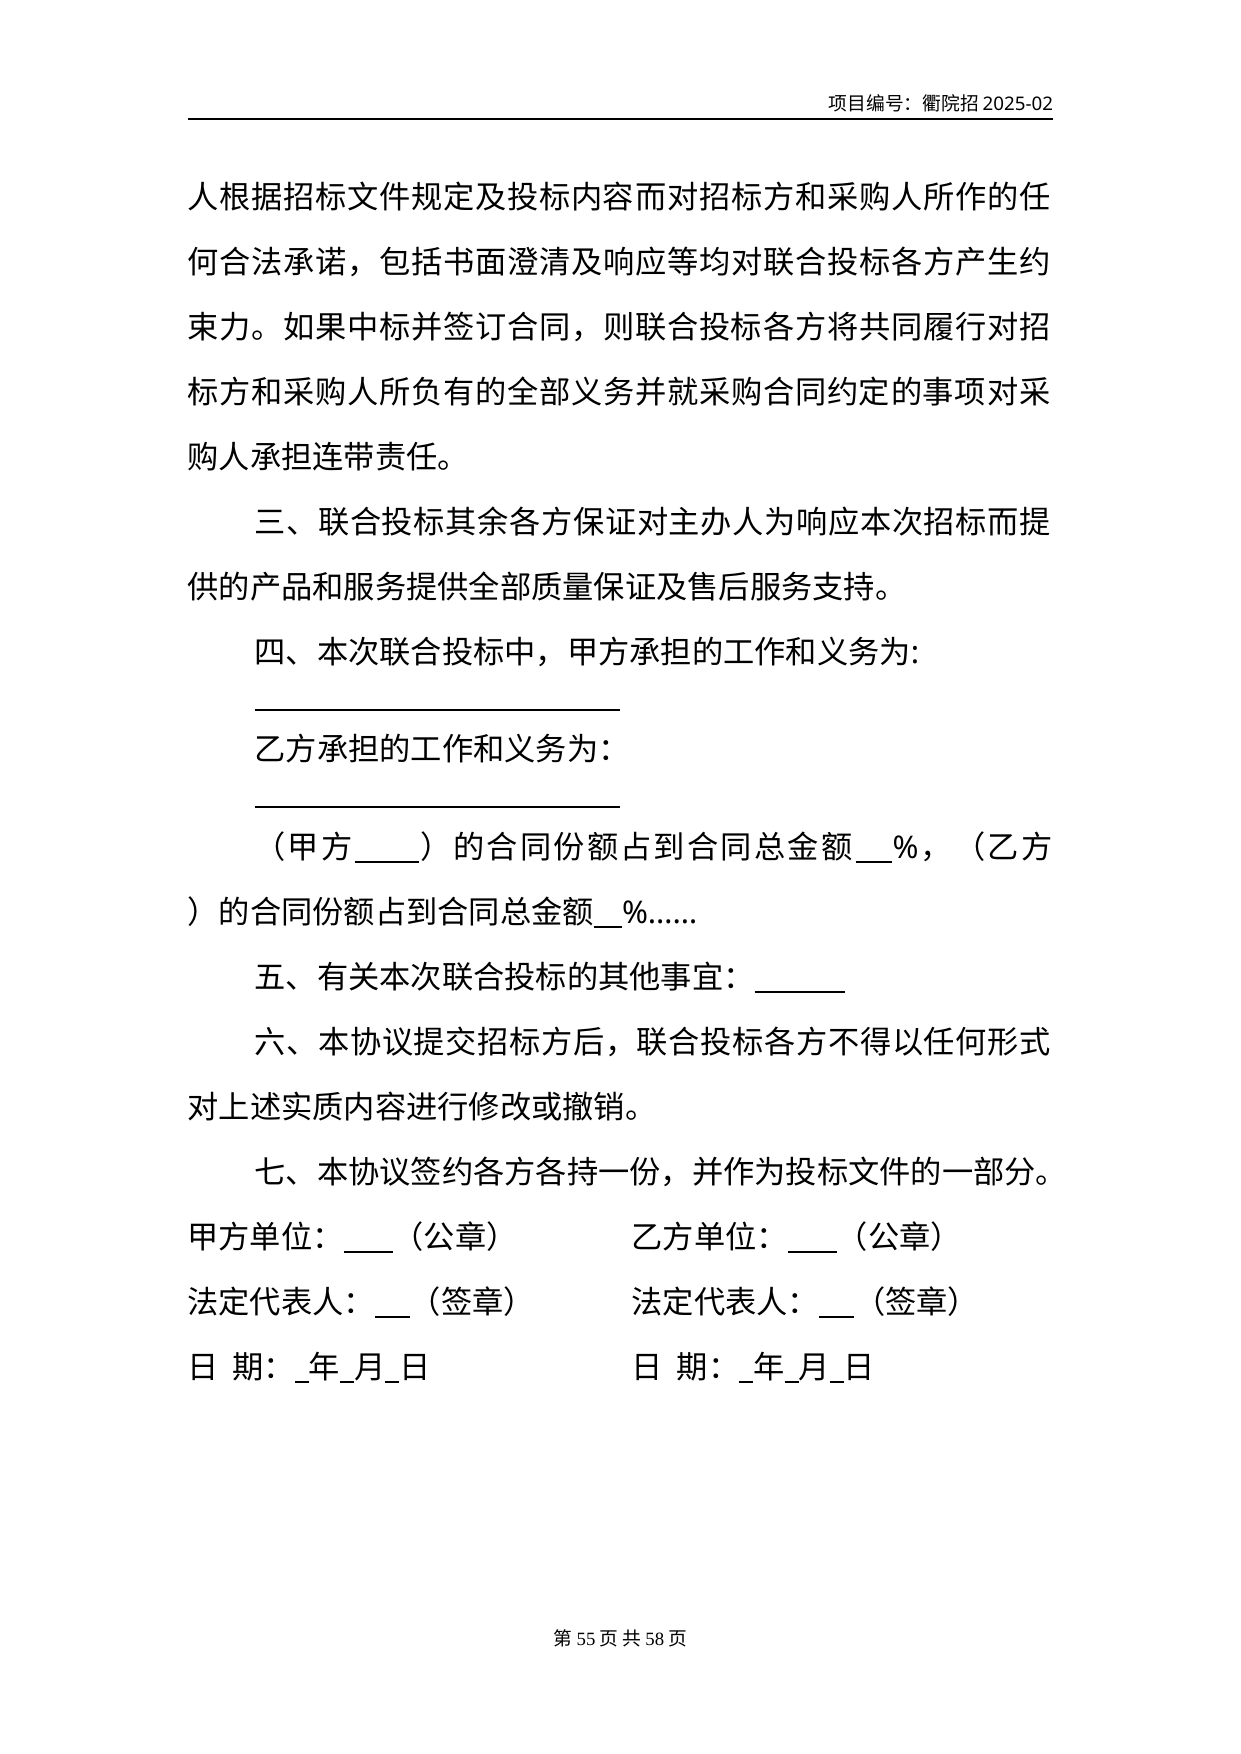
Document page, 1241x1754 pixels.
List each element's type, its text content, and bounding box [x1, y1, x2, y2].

text 六、本协议提交招标方后，联合投标各方不得以任何形式对上述实质内容进行修改或撤销。 [187, 1007, 1053, 1137]
table_header 乙方单位： （公章） 法定代表人： （签章） 日 期： 年 月 日 [620, 1202, 1064, 1397]
text 七、本协议签约各方各持一份，并作为投标文件的一部分。 [187, 1137, 1053, 1202]
text 三、联合投标其余各方保证对主办人为响应本次招标而提供的产品和服务提供全部质量保证及售后服务支持。 [187, 487, 1053, 617]
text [187, 162, 1053, 487]
text 乙方承担的工作和义务为： [187, 714, 1053, 779]
text 四、本次联合投标中，甲方承担的工作和义务为: [187, 617, 1053, 682]
text （甲方 ）的合同份额占到合同总金额 %，（乙方 ）的合同份额占到合同总金额 %…… [187, 812, 1053, 942]
text 五、有关本次联合投标的其他事宜： [187, 942, 1053, 1007]
table_header 甲方单位： （公章） 法定代表人： （签章） 日 期： 年 月 日 [176, 1202, 620, 1397]
